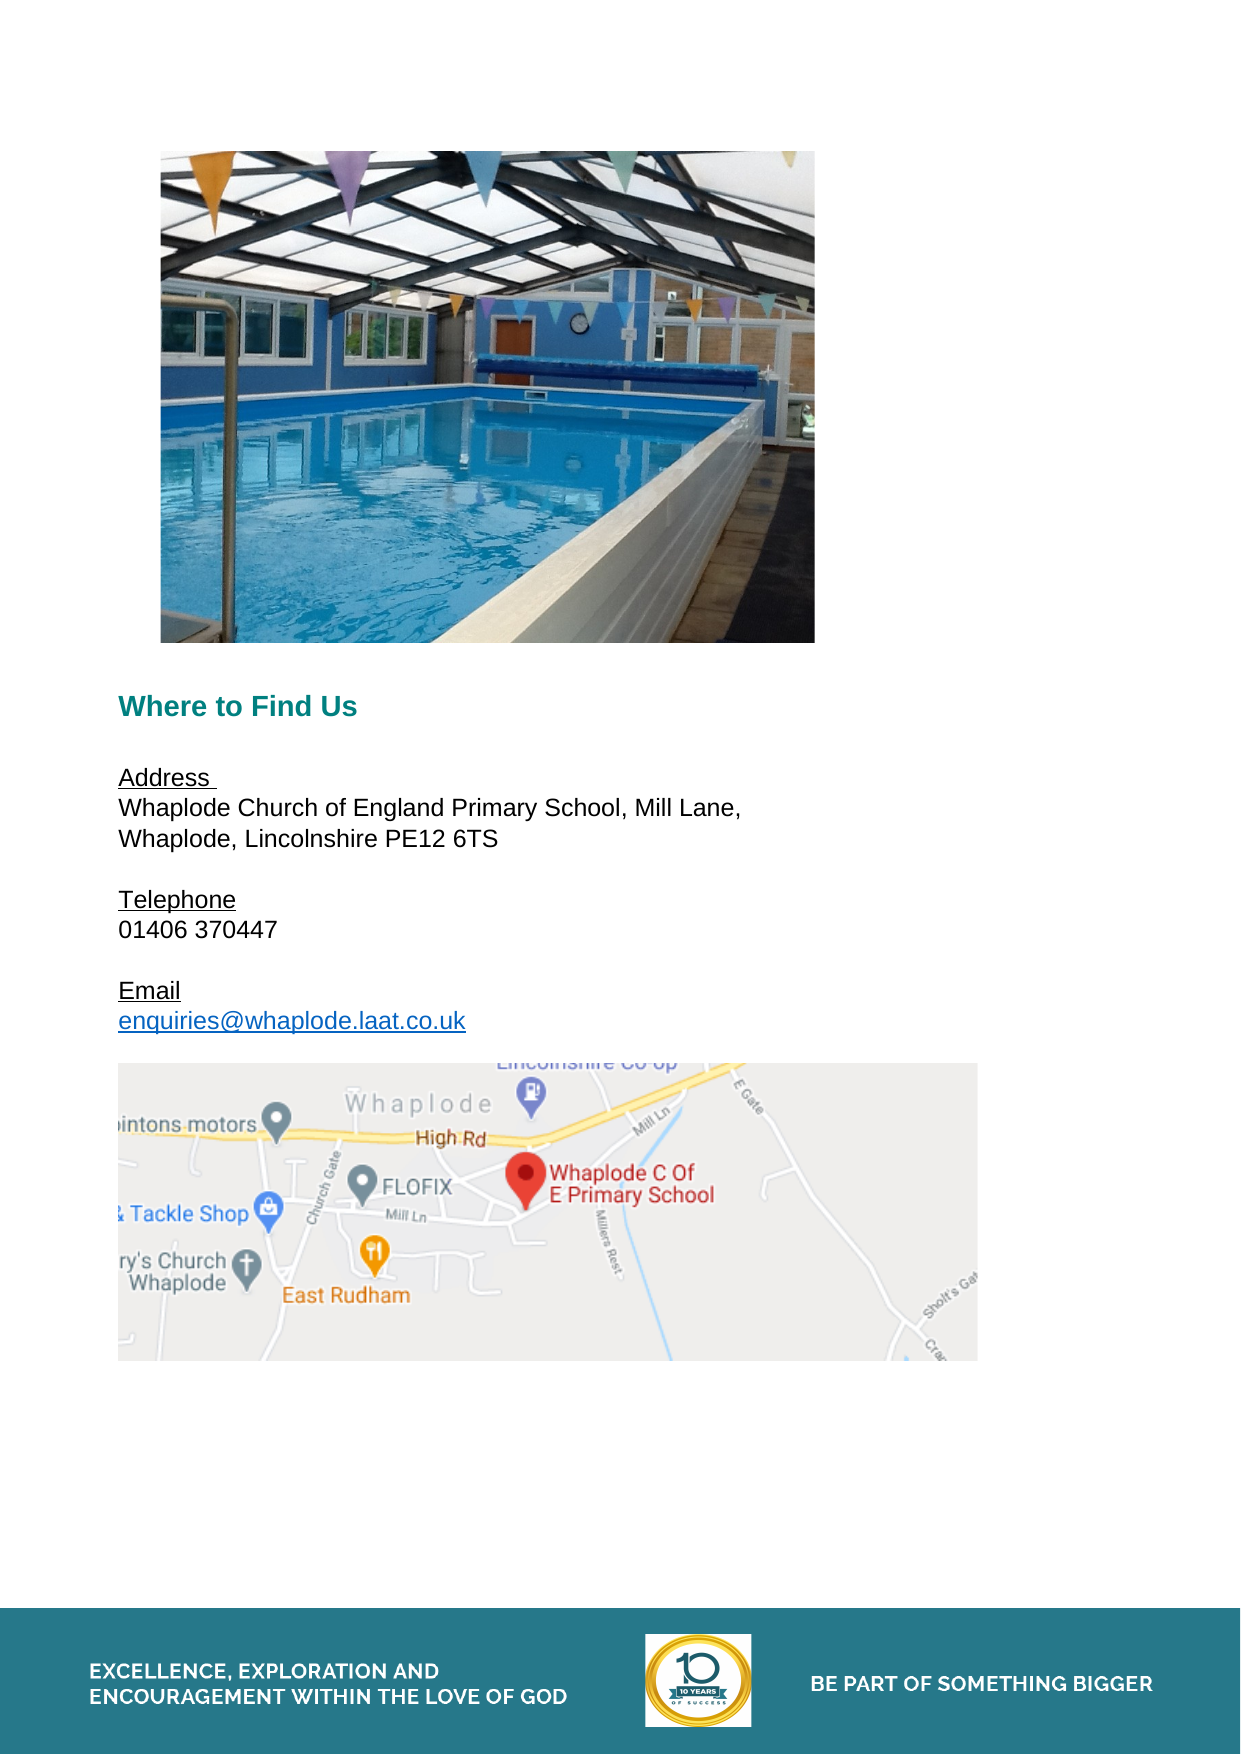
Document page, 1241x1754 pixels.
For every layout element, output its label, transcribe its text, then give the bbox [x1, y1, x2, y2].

text enquiries@whaplode.laat.co.uk [118, 1006, 857, 1035]
text Address [118, 763, 857, 792]
picture [160, 151, 815, 643]
picture [118, 1063, 981, 1361]
text Where to Find Us [118, 689, 857, 723]
text Telephone [118, 885, 857, 913]
picture [0, 1608, 1241, 1754]
text Email [118, 976, 857, 1005]
text 01406 370447 [118, 915, 857, 944]
text Whaplode Church of England Primary School, Mill Lane, Whaplode, Lincolnshire PE12 6TS [118, 793, 857, 853]
